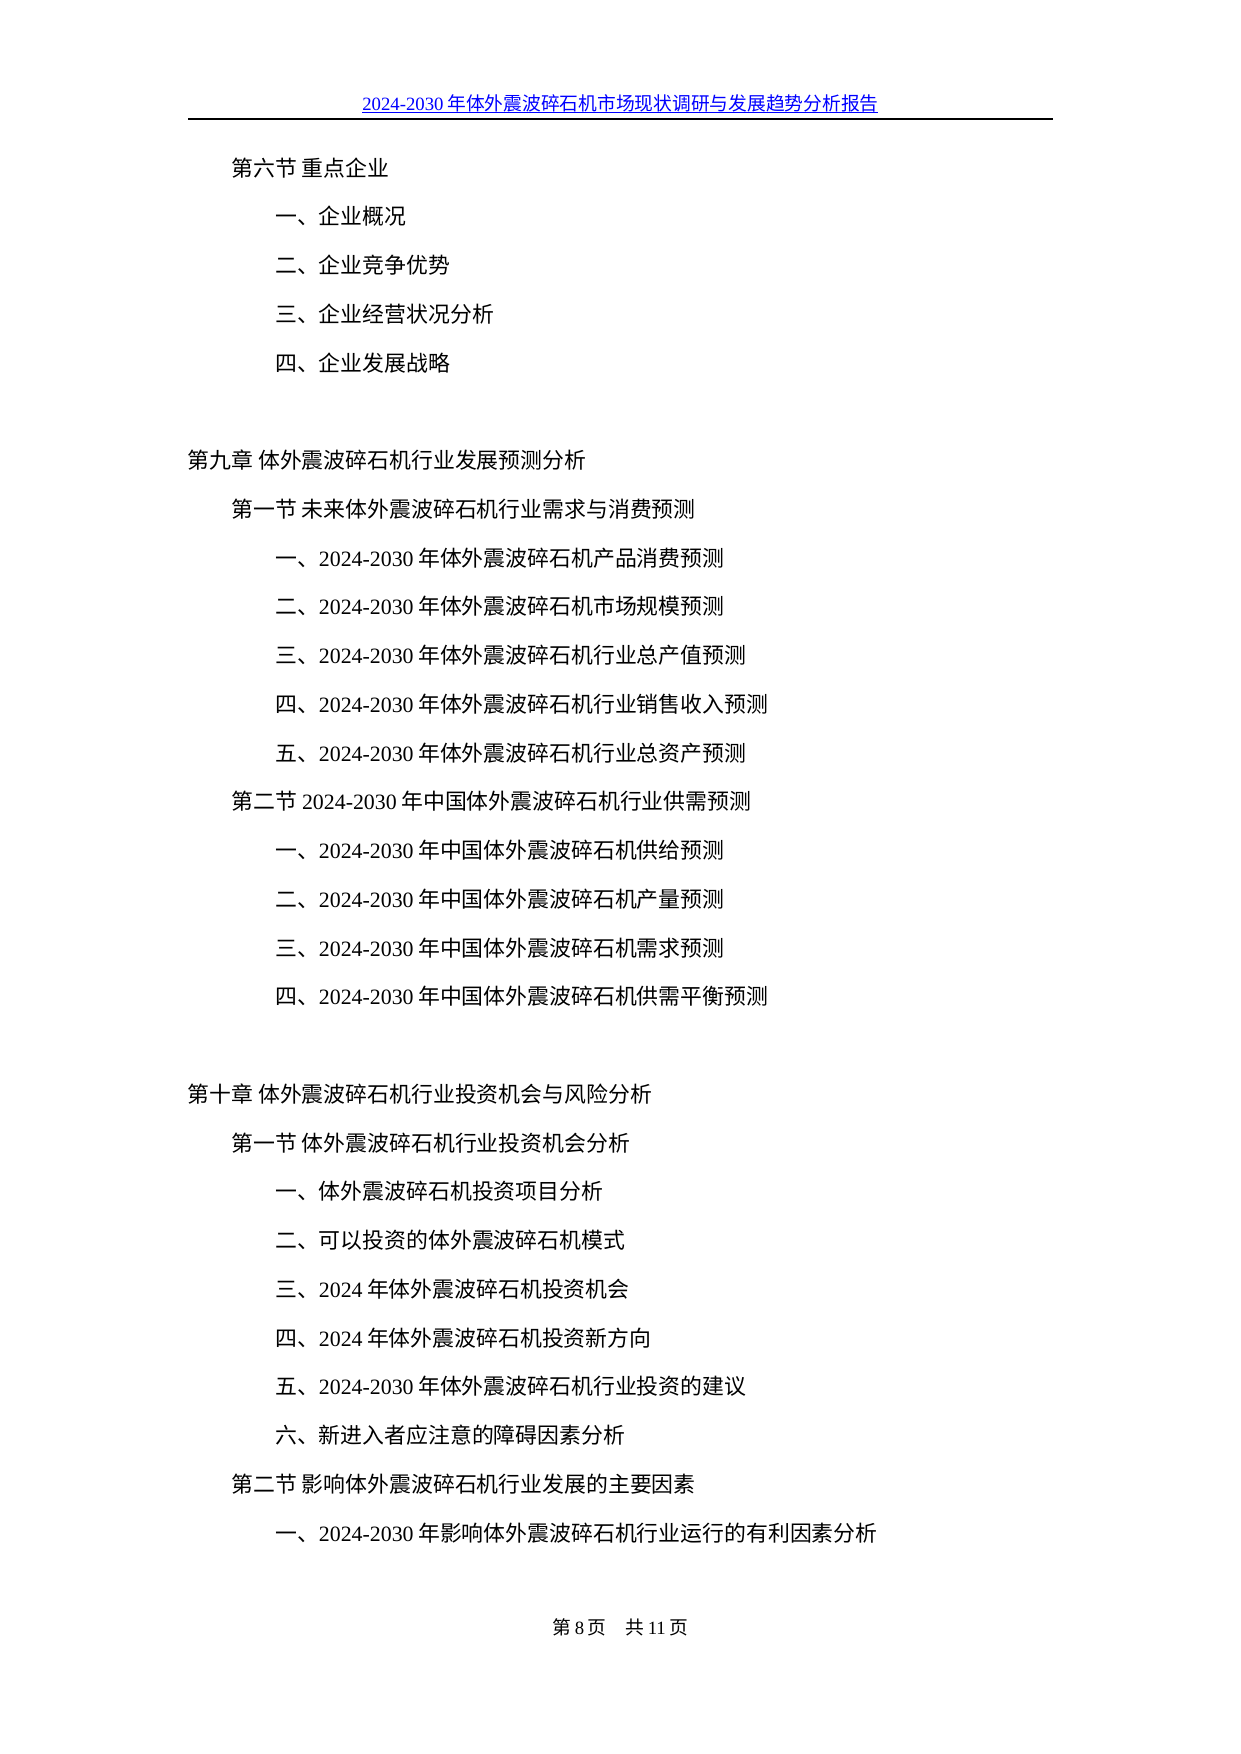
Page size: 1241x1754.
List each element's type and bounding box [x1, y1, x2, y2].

text [187, 150, 1053, 1548]
